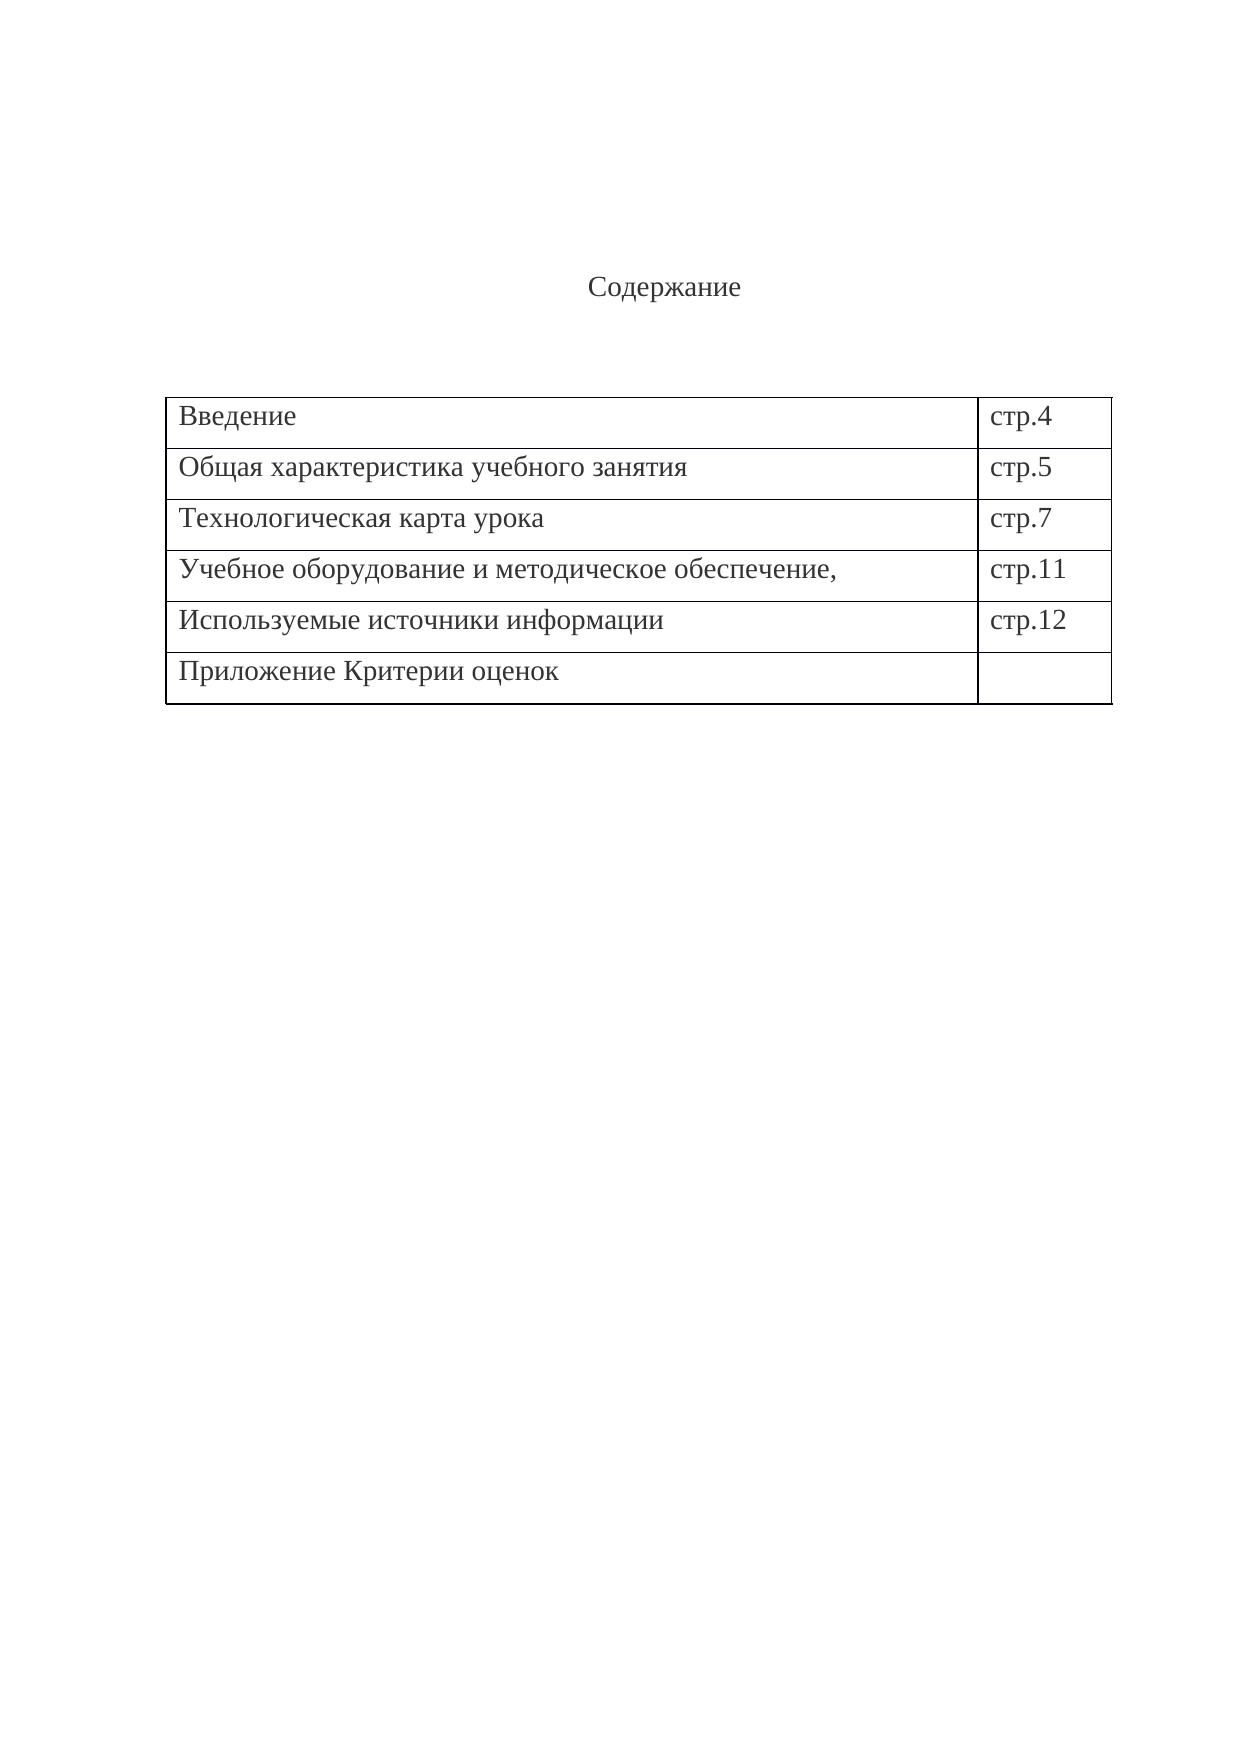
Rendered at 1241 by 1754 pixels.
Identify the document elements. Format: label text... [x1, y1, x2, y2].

table_cell стр.7 [979, 500, 1111, 550]
table_cell Общая характеристика учебного занятия [167, 449, 977, 499]
table_header Введение [167, 398, 977, 448]
table_cell Учебное оборудование и методическое обеспечение, [167, 551, 977, 601]
table_cell Используемые источники информации [167, 602, 977, 652]
table_cell стр.12 [979, 602, 1111, 652]
table_cell Приложение Критерии оценок [167, 653, 977, 703]
table_cell стр.5 [979, 449, 1111, 499]
table_header стр.4 [979, 398, 1111, 448]
table_cell стр.11 [979, 551, 1111, 601]
text Содержание [177, 269, 1152, 303]
table_cell Технологическая карта урока [167, 500, 977, 550]
table_cell [979, 653, 1111, 703]
